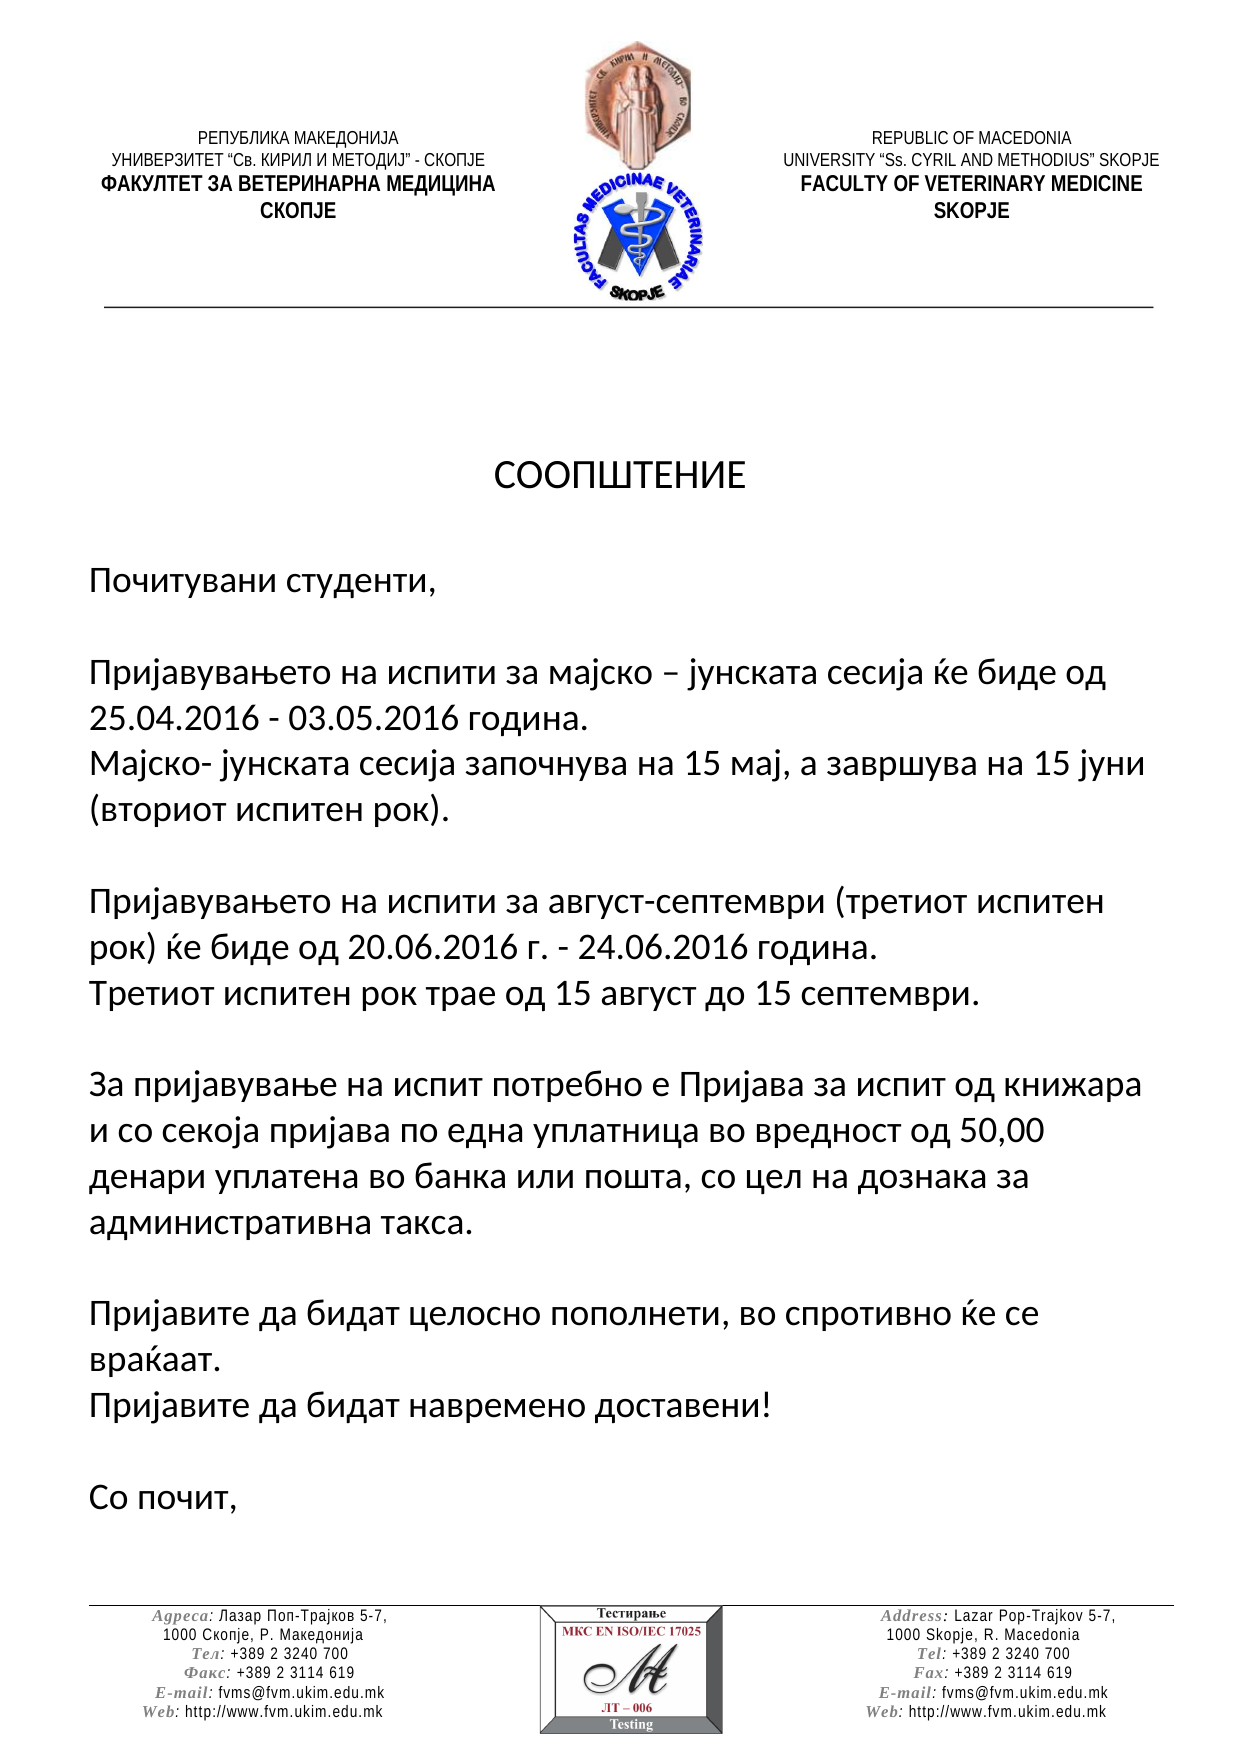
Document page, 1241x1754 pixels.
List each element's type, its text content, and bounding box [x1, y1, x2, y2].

text СООПШТЕНИЕ [89, 448, 1152, 498]
picture [539, 1605, 723, 1734]
text Пријавите да бидат навремено доставени! [89, 1381, 1152, 1427]
text Со почит, [89, 1473, 1152, 1518]
text Почитувани студенти, [89, 556, 1152, 602]
text Пријавувањето на испити за август-септември (третиот испитен рок) ќе биде од 20.06.2016 г. - 24.06.2016 година. [89, 877, 1152, 968]
text Мајско- јунската сесија започнува на 15 мај, а завршува на 15 јуни (вториот испитен рок). [89, 739, 1152, 831]
picture [104, 41, 1159, 312]
text Пријавите да бидат целосно пополнети, во спротивно ќе се враќаат. [89, 1289, 1152, 1381]
text Третиот испитен рок трае од 15 август до 15 септември. [89, 968, 1152, 1014]
text За пријавување на испит потребно е Пријава за испит од книжара и со секоја пријава по една уплатница во вредност од 50,00 денари уплатена во банка или пошта, со цел на дознака за административна такса. [89, 1060, 1152, 1243]
text Пријавувањето на испити за мајско – јунската сесија ќе биде од 25.04.2016 - 03.05.2016 година. [89, 648, 1152, 739]
